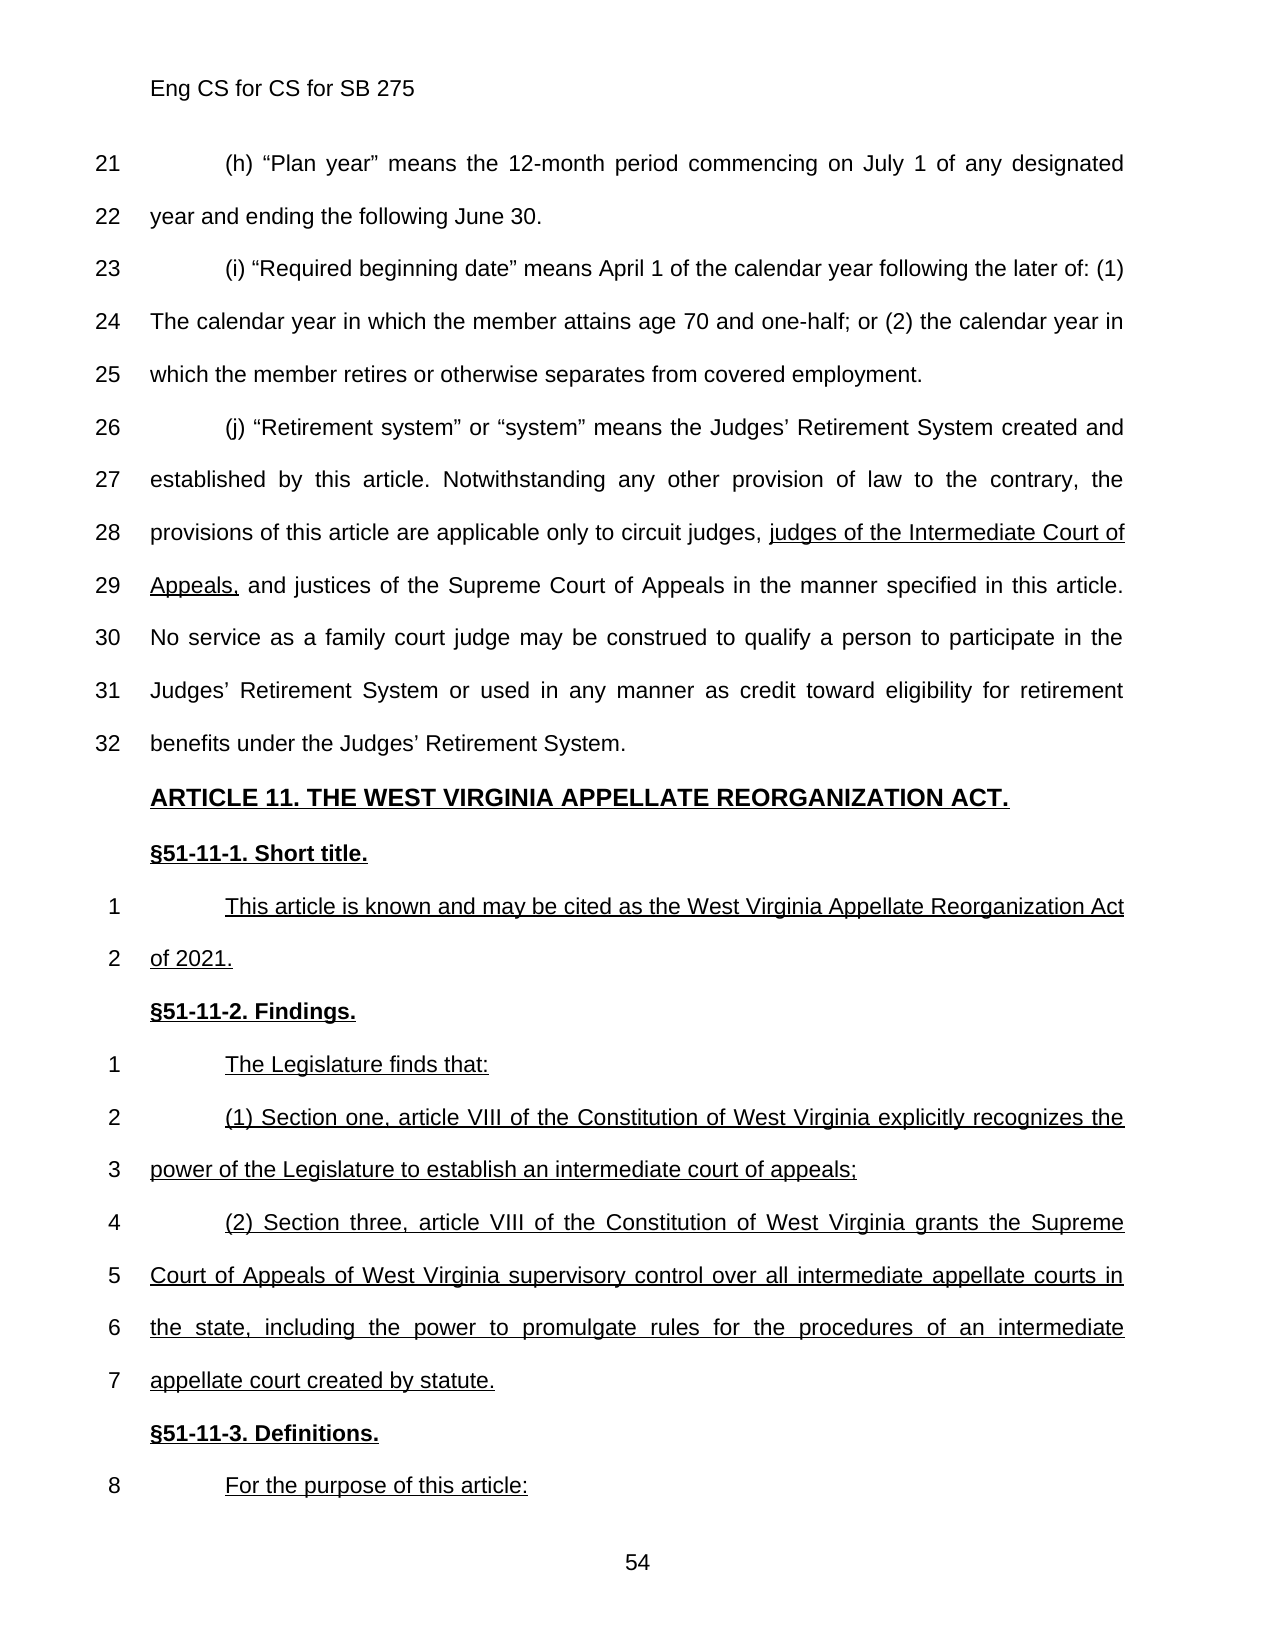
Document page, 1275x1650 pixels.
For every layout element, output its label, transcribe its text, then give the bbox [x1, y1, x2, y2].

text §51-11-3. Definitions. [150, 1420, 1125, 1446]
text §51-11-2. Findings. [150, 998, 1125, 1024]
text (2) Section three, article VIII of the Constitution of West Virginia grants the Supreme Court of Appeals of West Virginia supervisory control over all intermediate appellate courts in the state, including the power to promulgate rules for the procedures of an intermediate appellate court created by statute. [150, 1338, 1125, 1393]
text For the purpose of this article: [150, 1472, 1125, 1499]
text (1) Section one, article VIII of the Constitution of West Virginia explicitly recognizes the power of the Legislature to establish an intermediate court of appeals; [150, 1103, 1125, 1183]
text The Legislature finds that: [150, 1051, 1125, 1077]
text (h) “Plan year” means the 12-month period commencing on July 1 of any designated year and ending the following June 30. [150, 150, 1125, 229]
text (i) “Required beginning date” means April 1 of the calendar year following the later of: (1) The calendar year in which the member attains age 70 and one-half; or (2) the calendar year in which the member retires or otherwise separates from covered employment. [150, 255, 1125, 387]
text §51-11-1. Short title. [150, 840, 1125, 866]
subtitle ARTICLE 11. The West Virginia APPELLATE REORGANIZATION ACT. [150, 782, 1125, 811]
text This article is known and may be cited as the West Virginia Appellate Reorganization Act of 2021. [150, 893, 1125, 972]
text (j) “Retirement system” or “system” means the Judges’ Retirement System created and established by this article. Notwithstanding any other provision of law to the contrary, the provisions of this article are applicable only to circuit judges, judges of the Intermediate Court of Appeals, and justices of the Supreme Court of Appeals in the manner specified in this article. No service as a family court judge may be construed to qualify a person to participate in the Judges’ Retirement System or used in any manner as credit toward eligibility for retirement benefits under the Judges’ Retirement System. [150, 413, 1125, 756]
text (2) Section three, article VIII of the Constitution of West Virginia grants the Supreme Court of Appeals of West Virginia supervisory control over all intermediate appellate courts in the state, including the power to promulgate rules for the procedures of an intermediate appellate court created by statute. [150, 1209, 1125, 1337]
